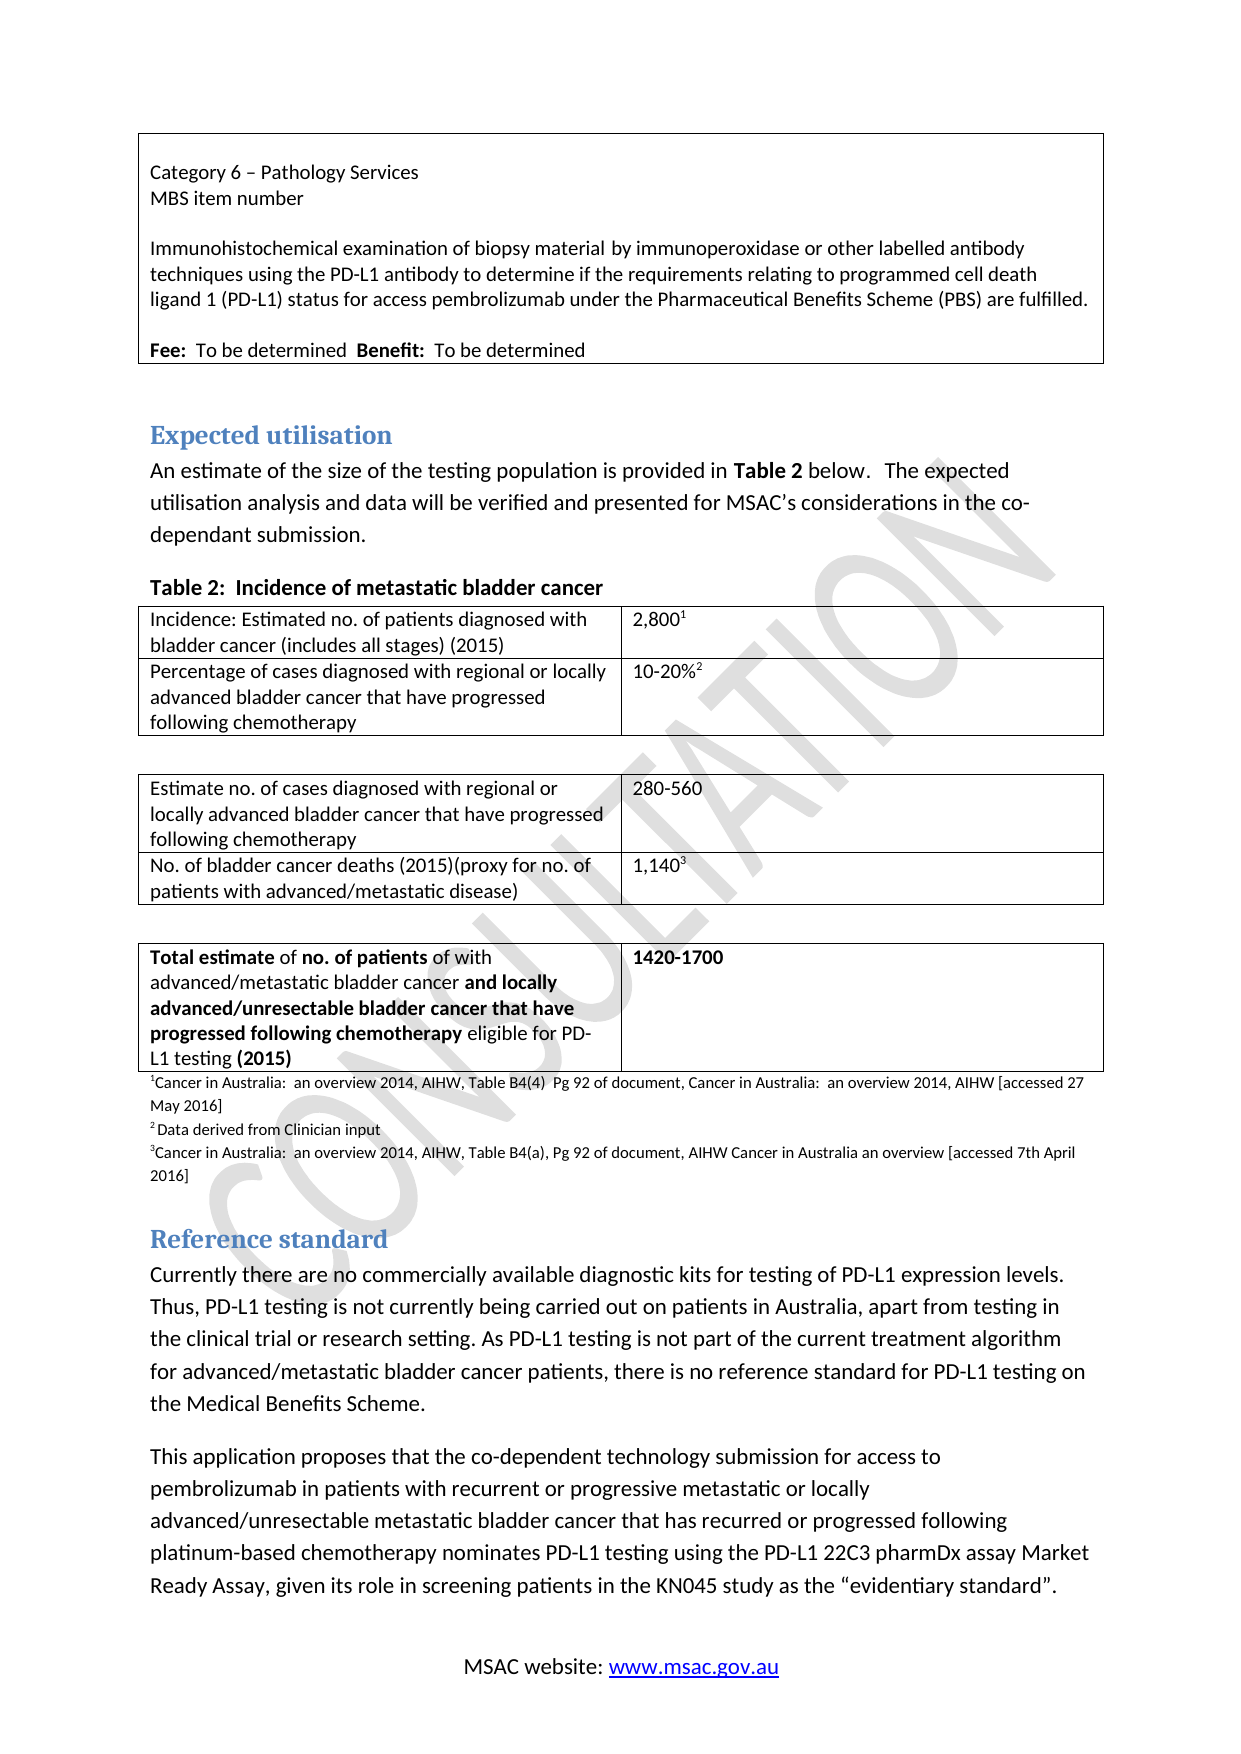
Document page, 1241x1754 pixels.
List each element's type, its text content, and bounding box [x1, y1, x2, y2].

text An estimate of the size of the testing population is provided in Table 2 below. The expected utilisation analysis and data will be verified and presented for MSAC’s considerations in the co-dependant submission. [150, 456, 1092, 548]
table_header 280-560 [622, 775, 1103, 852]
text This application proposes that the co-dependent technology submission for access to pembrolizumab in patients with recurrent or progressive metastatic or locally advanced/unresectable metastatic bladder cancer that has recurred or progressed following platinum-based chemotherapy nominates PD-L1 testing using the PD-L1 22C3 pharmDx assay Market Ready Assay, given its role in screening patients in the KN045 study as the “evidentiary standard”. [150, 1442, 1092, 1599]
text 1Cancer in Australia: an overview 2014, AIHW, Table B4(4) Pg 92 of document, Cancer in Australia: an overview 2014, AIHW [accessed 27 May 2016] [150, 1072, 1092, 1116]
text Expected utilisation [150, 420, 1092, 451]
table_header Total estimate of no. of patients of with advanced/metastatic bladder cancer and locally advanced/unresectable bladder cancer that have progressed following chemotherapy eligible for PD-L1 testing (2015) [139, 944, 621, 1071]
table_header 1420-1700 [622, 944, 1103, 1071]
table_header 2,8001 [622, 607, 1103, 657]
table_header Estimate no. of cases diagnosed with regional or locally advanced bladder cancer that have progressed following chemotherapy [139, 775, 621, 852]
text 2 Data derived from Clinician input [150, 1119, 1092, 1139]
table_cell No. of bladder cancer deaths (2015)(proxy for no. of patients with advanced/metastatic disease) [139, 853, 621, 903]
table_cell 10-20%2 [622, 659, 1103, 735]
table_header Incidence: Estimated no. of patients diagnosed with bladder cancer (includes all stages) (2015) [139, 607, 621, 657]
text Table 2: Incidence of metastatic bladder cancer [150, 573, 1092, 601]
table_header Category 6 – Pathology Services MBS item number Immunohistochemical examination of biopsy material by immunoperoxidase or other labelled antibody techniques using the PD-L1 antibody to determine if the requirements relating to programmed cell death ligand 1 (PD-L1) status for access pembrolizumab under the Pharmaceutical Benefits Scheme (PBS) are fulfilled. Fee: To be determined Benefit: To be determined [139, 134, 1103, 363]
table_cell Percentage of cases diagnosed with regional or locally advanced bladder cancer that have progressed following chemotherapy [139, 659, 621, 735]
table_cell 1,1403 [622, 853, 1103, 903]
text 3Cancer in Australia: an overview 2014, AIHW, Table B4(a), Pg 92 of document, AIHW Cancer in Australia an overview [accessed 7th April 2016] [150, 1142, 1092, 1186]
text Reference standard [150, 1224, 1092, 1256]
text Currently there are no commercially available diagnostic kits for testing of PD-L1 expression levels. Thus, PD-L1 testing is not currently being carried out on patients in Australia, apart from testing in the clinical trial or research setting. As PD-L1 testing is not part of the current treatment algorithm for advanced/metastatic bladder cancer patients, there is no reference standard for PD-L1 testing on the Medical Benefits Scheme. [150, 1260, 1092, 1417]
